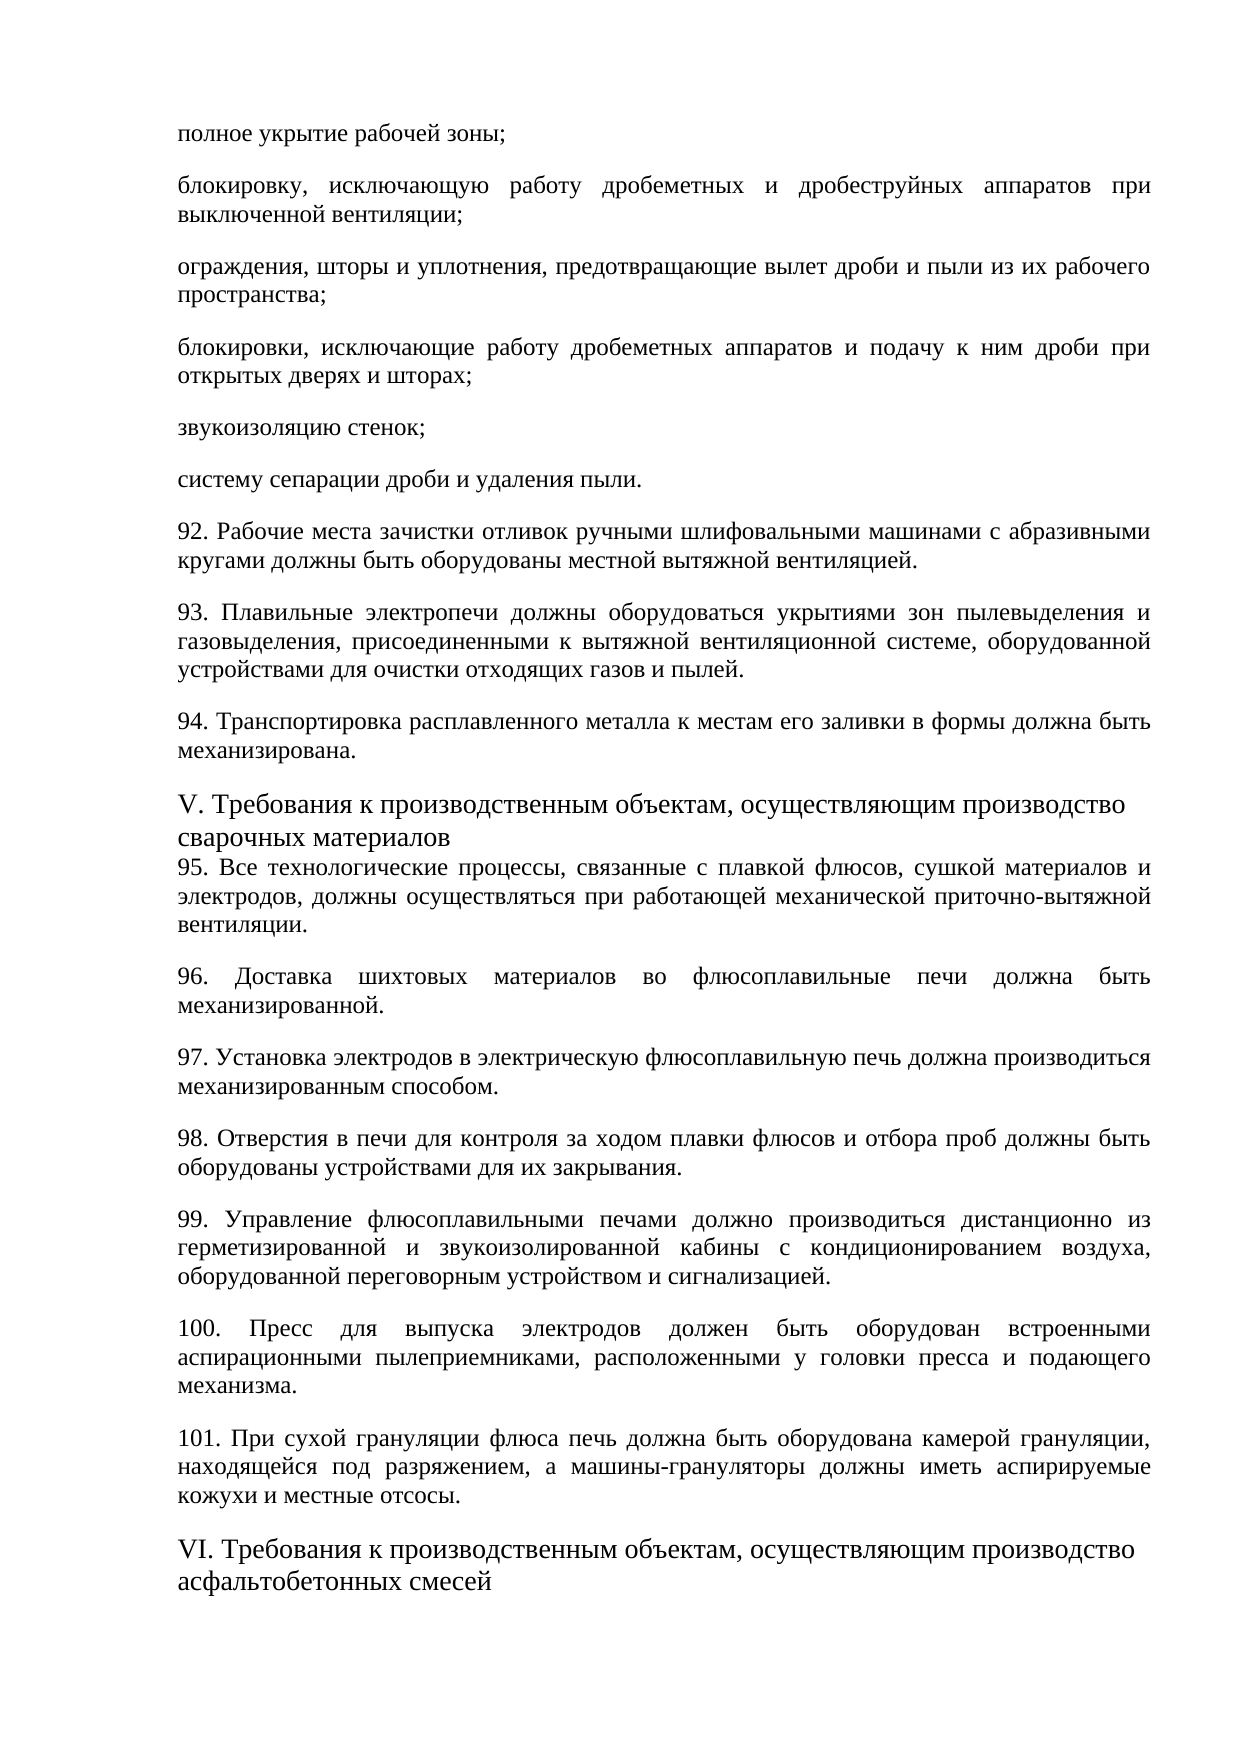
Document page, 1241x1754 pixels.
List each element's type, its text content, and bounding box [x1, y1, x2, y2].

text 101. При сухой грануляции флюса печь должна быть оборудована камерой грануляции, находящейся под разряжением, а машины-грануляторы должны иметь аспирируемые кожухи и местные отсосы. [177, 1423, 1152, 1509]
text 95. Все технологические процессы, связанные с плавкой флюсов, сушкой материалов и электродов, должны осуществляться при работающей механической приточно-вытяжной вентиляции. [177, 852, 1152, 938]
text 100. Пресс для выпуска электродов должен быть оборудован встроенными аспирационными пылеприемниками, расположенными у головки пресса и подающего механизма. [177, 1313, 1152, 1399]
text 92. Рабочие места зачистки отливок ручными шлифовальными машинами с абразивными кругами должны быть оборудованы местной вытяжной вентиляцией. [177, 516, 1152, 574]
text 93. Плавильные электропечи должны оборудоваться укрытиями зон пылевыделения и газовыделения, присоединенными к вытяжной вентиляционной системе, оборудованной устройствами для очистки отходящих газов и пылей. [177, 597, 1152, 683]
text 94. Транспортировка расплавленного металла к местам его заливки в формы должна быть механизирована. [177, 706, 1152, 764]
text блокировку, исключающую работу дробеметных и дробеструйных аппаратов при выключенной вентиляции; [177, 170, 1152, 228]
text 97. Установка электродов в электрическую флюсоплавильную печь должна производиться механизированным способом. [177, 1042, 1152, 1100]
text 98. Отверстия в печи для контроля за ходом плавки флюсов и отбора проб должны быть оборудованы устройствами для их закрывания. [177, 1123, 1152, 1180]
text полное укрытие рабочей зоны; [177, 118, 1152, 147]
text систему сепарации дроби и удаления пыли. [177, 464, 1152, 493]
text ограждения, шторы и уплотнения, предотвращающие вылет дроби и пыли из их рабочего пространства; [177, 251, 1152, 308]
text звукоизоляцию стенок; [177, 412, 1152, 441]
text 96. Доставка шихтовых материалов во флюсоплавильные печи должна быть механизированной. [177, 961, 1152, 1019]
text 99. Управление флюсоплавильными печами должно производиться дистанционно из герметизированной и звукоизолированной кабины с кондиционированием воздуха, оборудованной переговорным устройством и сигнализацией. [177, 1204, 1152, 1290]
text V. Требования к производственным объектам, осуществляющим производство сварочных материалов [177, 787, 1152, 852]
text блокировки, исключающие работу дробеметных аппаратов и подачу к ним дроби при открытых дверях и шторах; [177, 332, 1152, 389]
text VI. Требования к производственным объектам, осуществляющим производство асфальтобетонных смесей [177, 1532, 1152, 1597]
